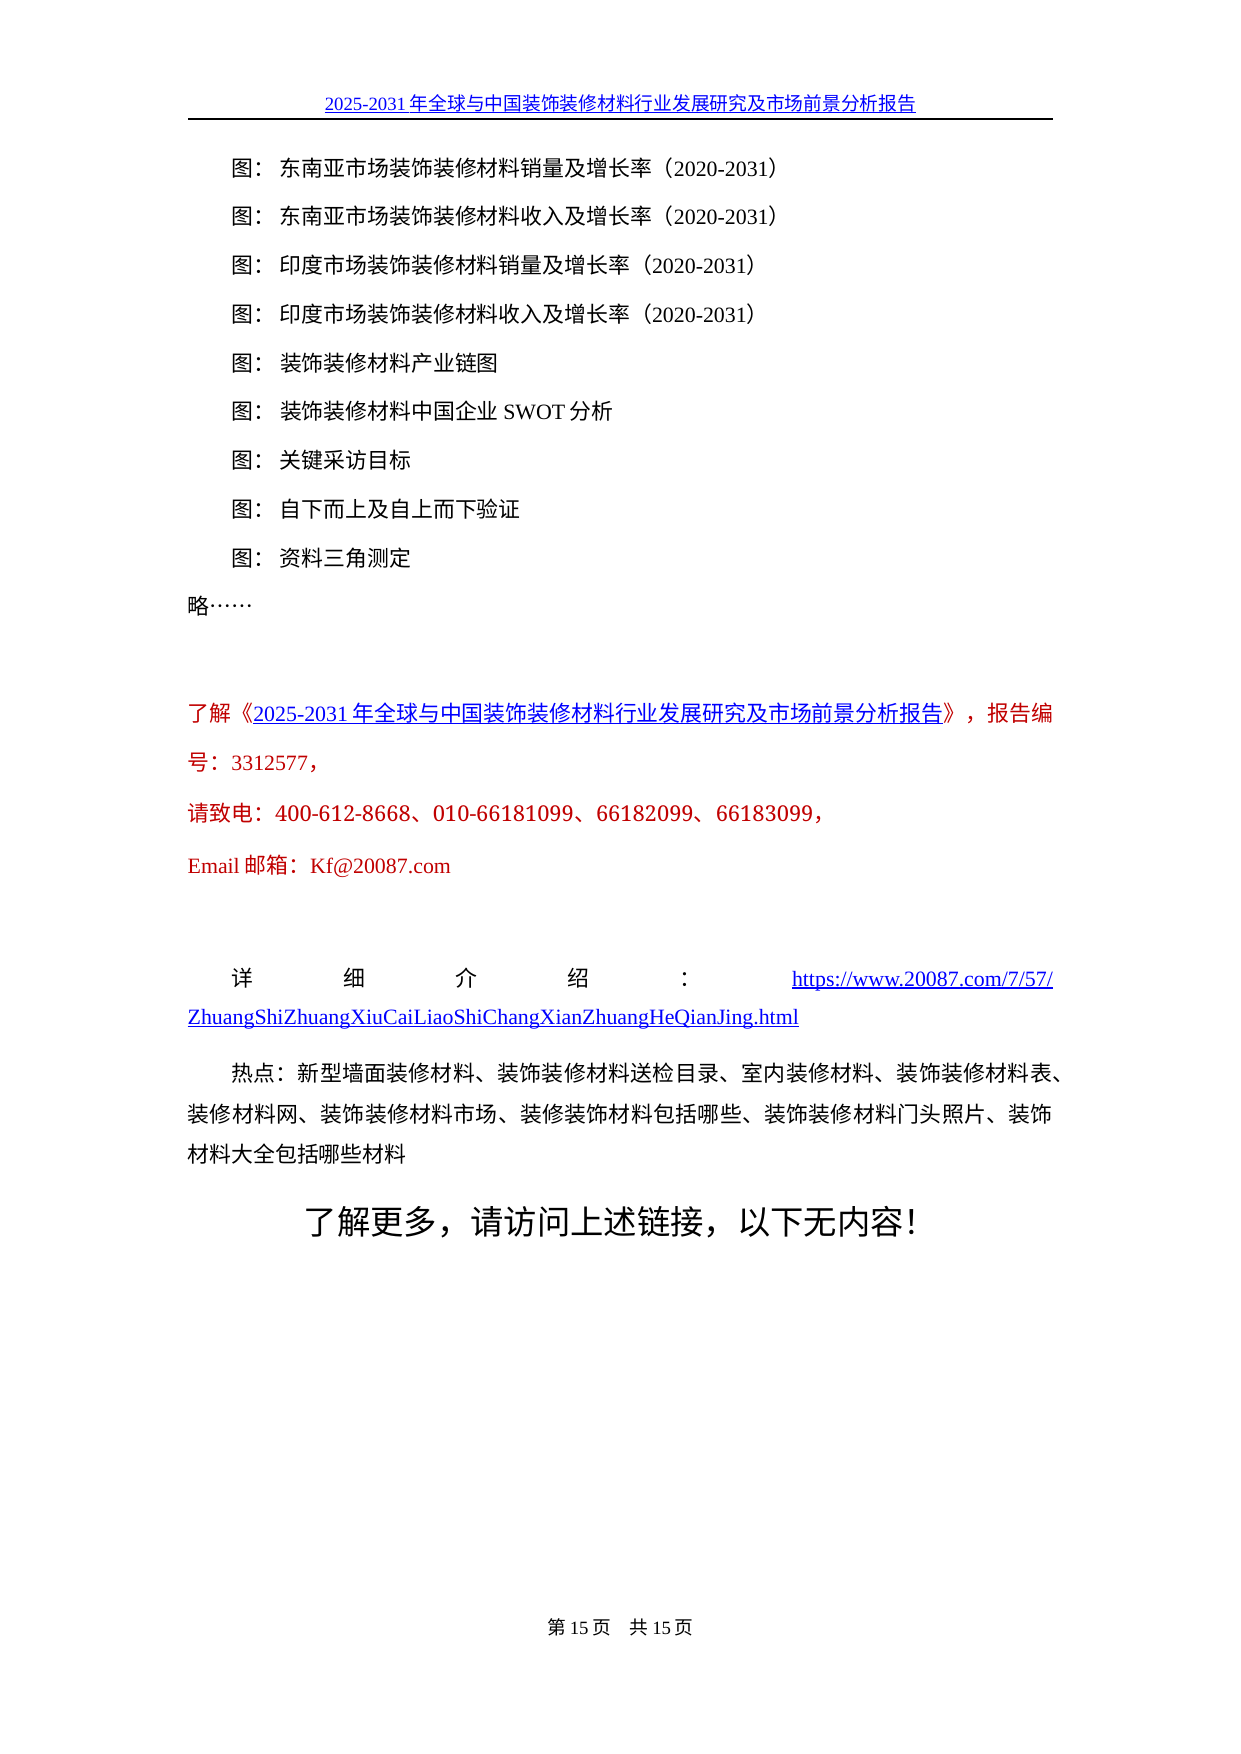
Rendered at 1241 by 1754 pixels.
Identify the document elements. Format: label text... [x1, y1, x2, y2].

text 热点：新型墙面装修材料、装饰装修材料送检目录、室内装修材料、装饰装修材料表、装修材料网、装饰装修材料市场、装修装饰材料包括哪些、装饰装修材料门头照片、装饰材料大全包括哪些材料 [187, 1056, 1053, 1169]
title 了解更多，请访问上述链接，以下无内容！ [187, 1187, 1053, 1252]
text 详细介绍：https://www.20087.com/7/57/ZhuangShiZhuangXiuCaiLiaoShiChangXianZhuangHeQianJing.html [187, 960, 1053, 1033]
text Email邮箱：Kf@20087.com [187, 847, 1053, 880]
text 了解《2025-2031年全球与中国装饰装修材料行业发展研究及市场前景分析报告》，报告编号：3312577， [187, 695, 1053, 777]
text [187, 150, 1053, 621]
text 请致电：400-612-8668、010-66181099、66182099、66183099， [187, 796, 1053, 828]
